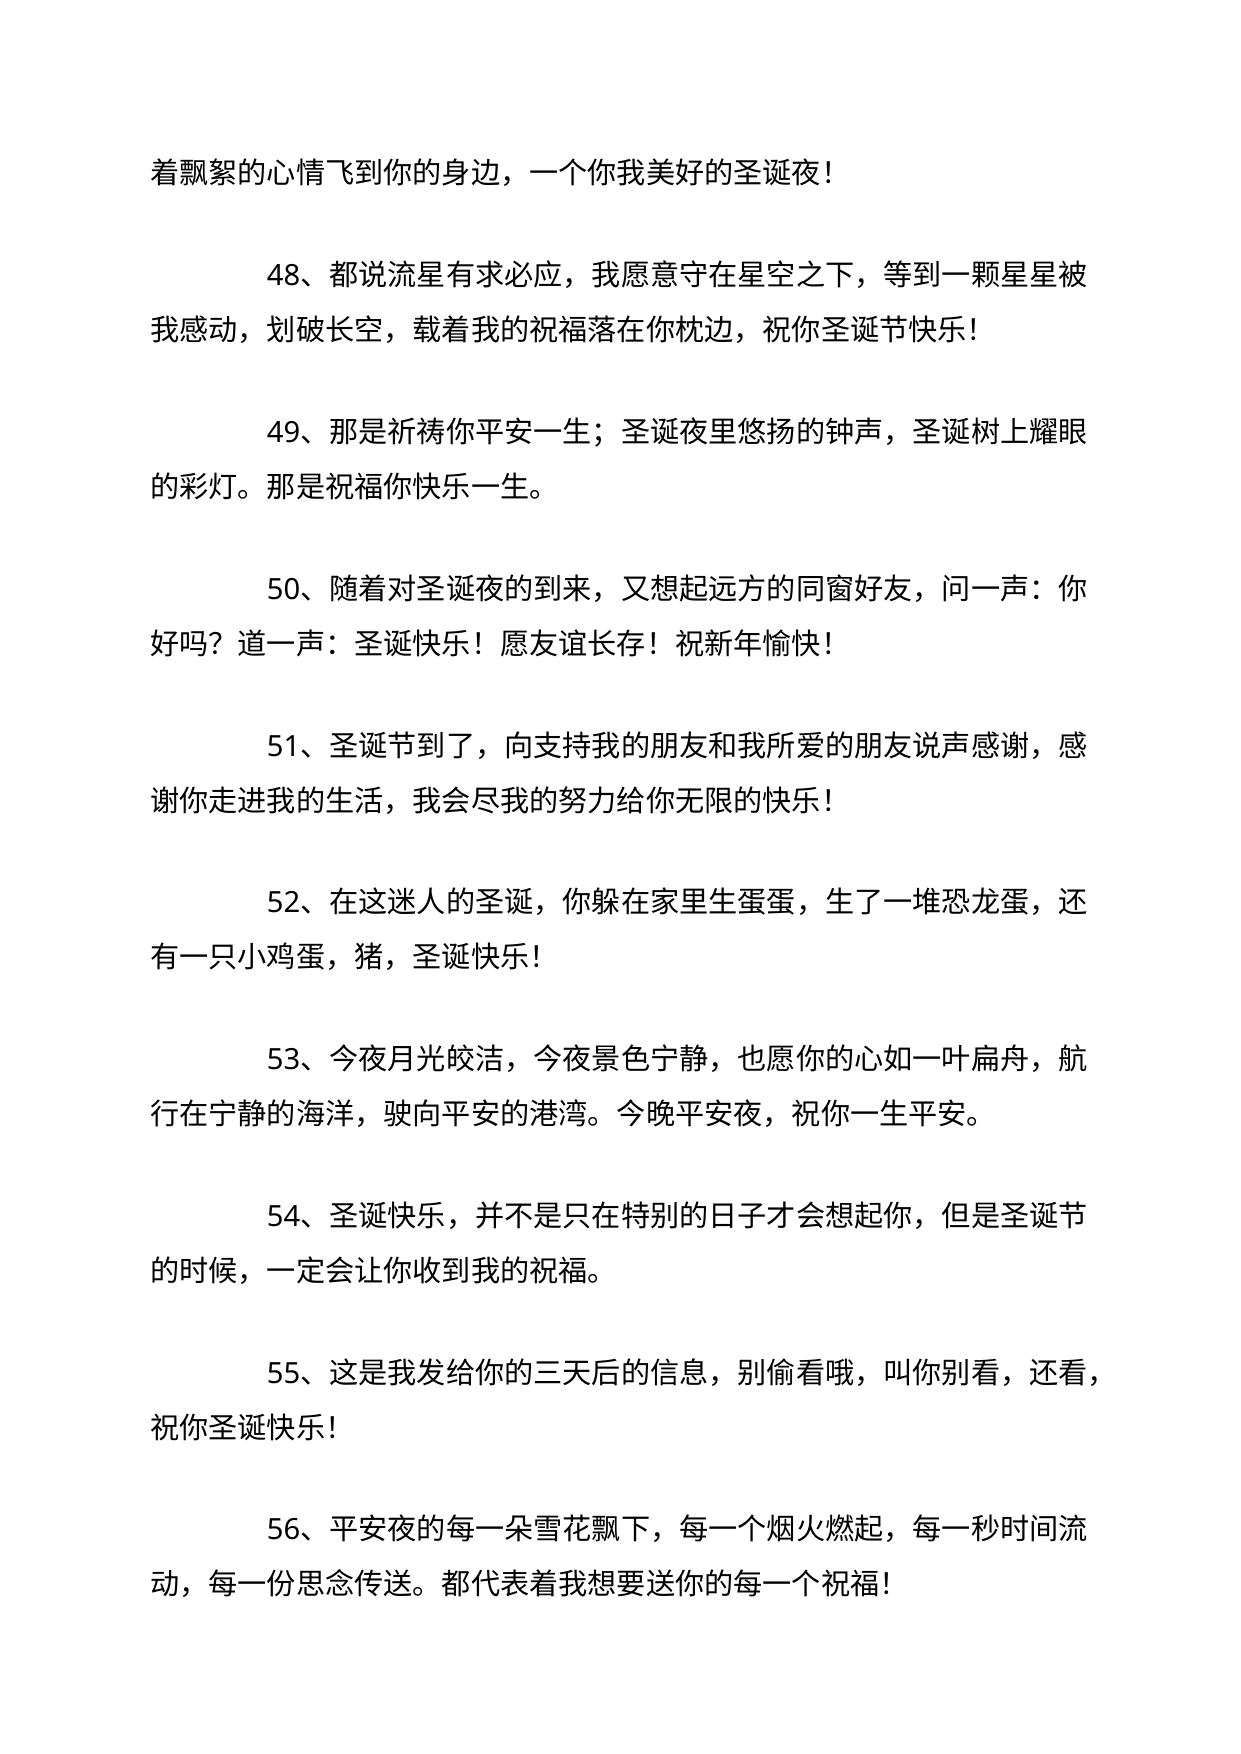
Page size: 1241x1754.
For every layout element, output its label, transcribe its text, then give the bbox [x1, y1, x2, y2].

text 56、平安夜的每一朵雪花飘下，每一个烟火燃起，每一秒时间流动，每一份思念传送。都代表着我想要送你的每一个祝福！ [150, 1506, 1090, 1603]
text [150, 150, 1090, 192]
text 50、随着对圣诞夜的到来，又想起远方的同窗好友，问一声：你好吗？道一声：圣诞快乐！愿友谊长存！祝新年愉快！ [150, 565, 1090, 663]
text 48、都说流星有求必应，我愿意守在星空之下，等到一颗星星被我感动，划破长空，载着我的祝福落在你枕边，祝你圣诞节快乐！ [150, 252, 1090, 349]
text 53、今夜月光皎洁，今夜景色宁静，也愿你的心如一叶扁舟，航行在宁静的海洋，驶向平安的港湾。今晚平安夜，祝你一生平安。 [150, 1036, 1090, 1133]
text 52、在这迷人的圣诞，你躲在家里生蛋蛋，生了一堆恐龙蛋，还有一只小鸡蛋，猪，圣诞快乐！ [150, 879, 1090, 976]
text 55、这是我发给你的三天后的信息，别偷看哦，叫你别看，还看，祝你圣诞快乐！ [150, 1349, 1090, 1446]
text 51、圣诞节到了，向支持我的朋友和我所爱的朋友说声感谢，感谢你走进我的生活，我会尽我的努力给你无限的快乐！ [150, 722, 1090, 819]
text 49、那是祈祷你平安一生；圣诞夜里悠扬的钟声，圣诞树上耀眼的彩灯。那是祝福你快乐一生。 [150, 408, 1090, 506]
text 54、圣诞快乐，并不是只在特别的日子才会想起你，但是圣诞节的时候，一定会让你收到我的祝福。 [150, 1192, 1090, 1290]
